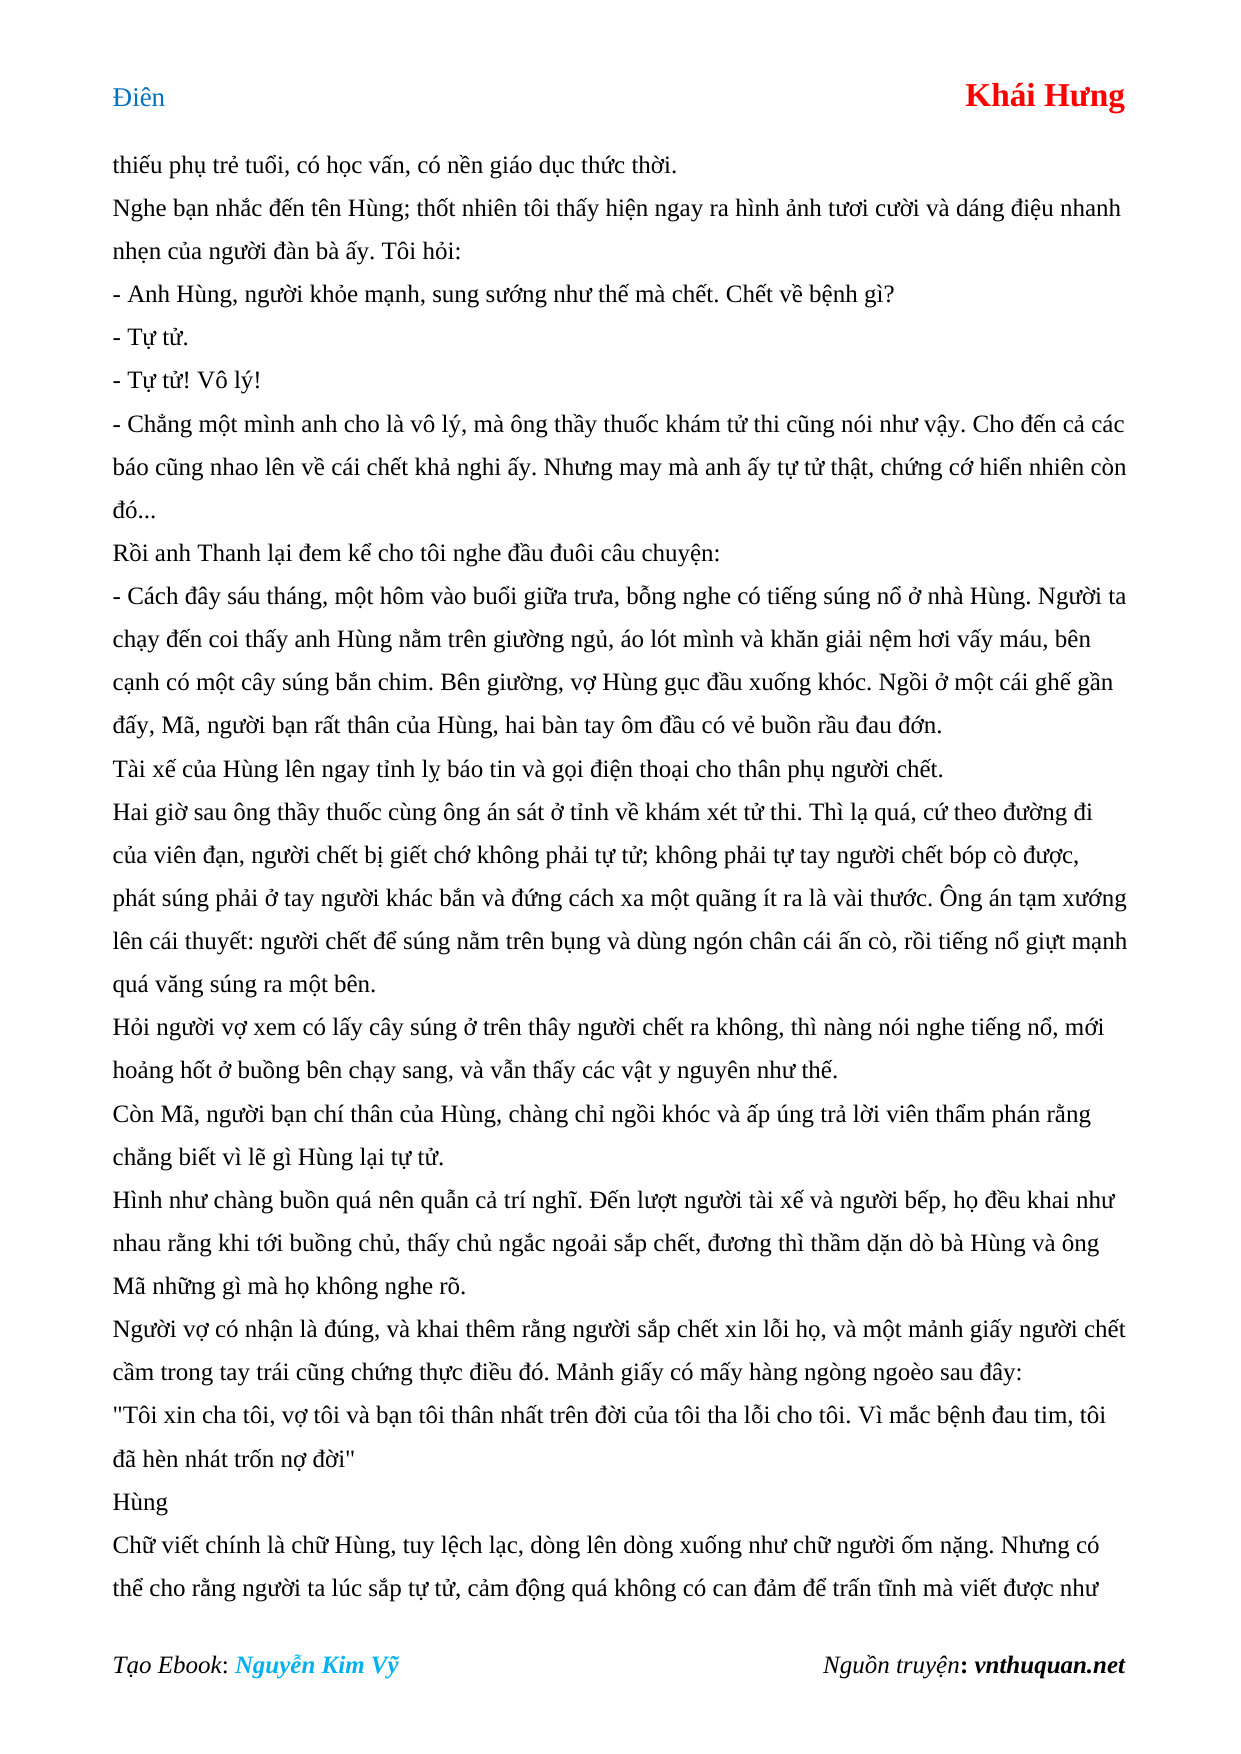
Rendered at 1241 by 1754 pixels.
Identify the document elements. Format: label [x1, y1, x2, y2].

text [112, 150, 1128, 1602]
